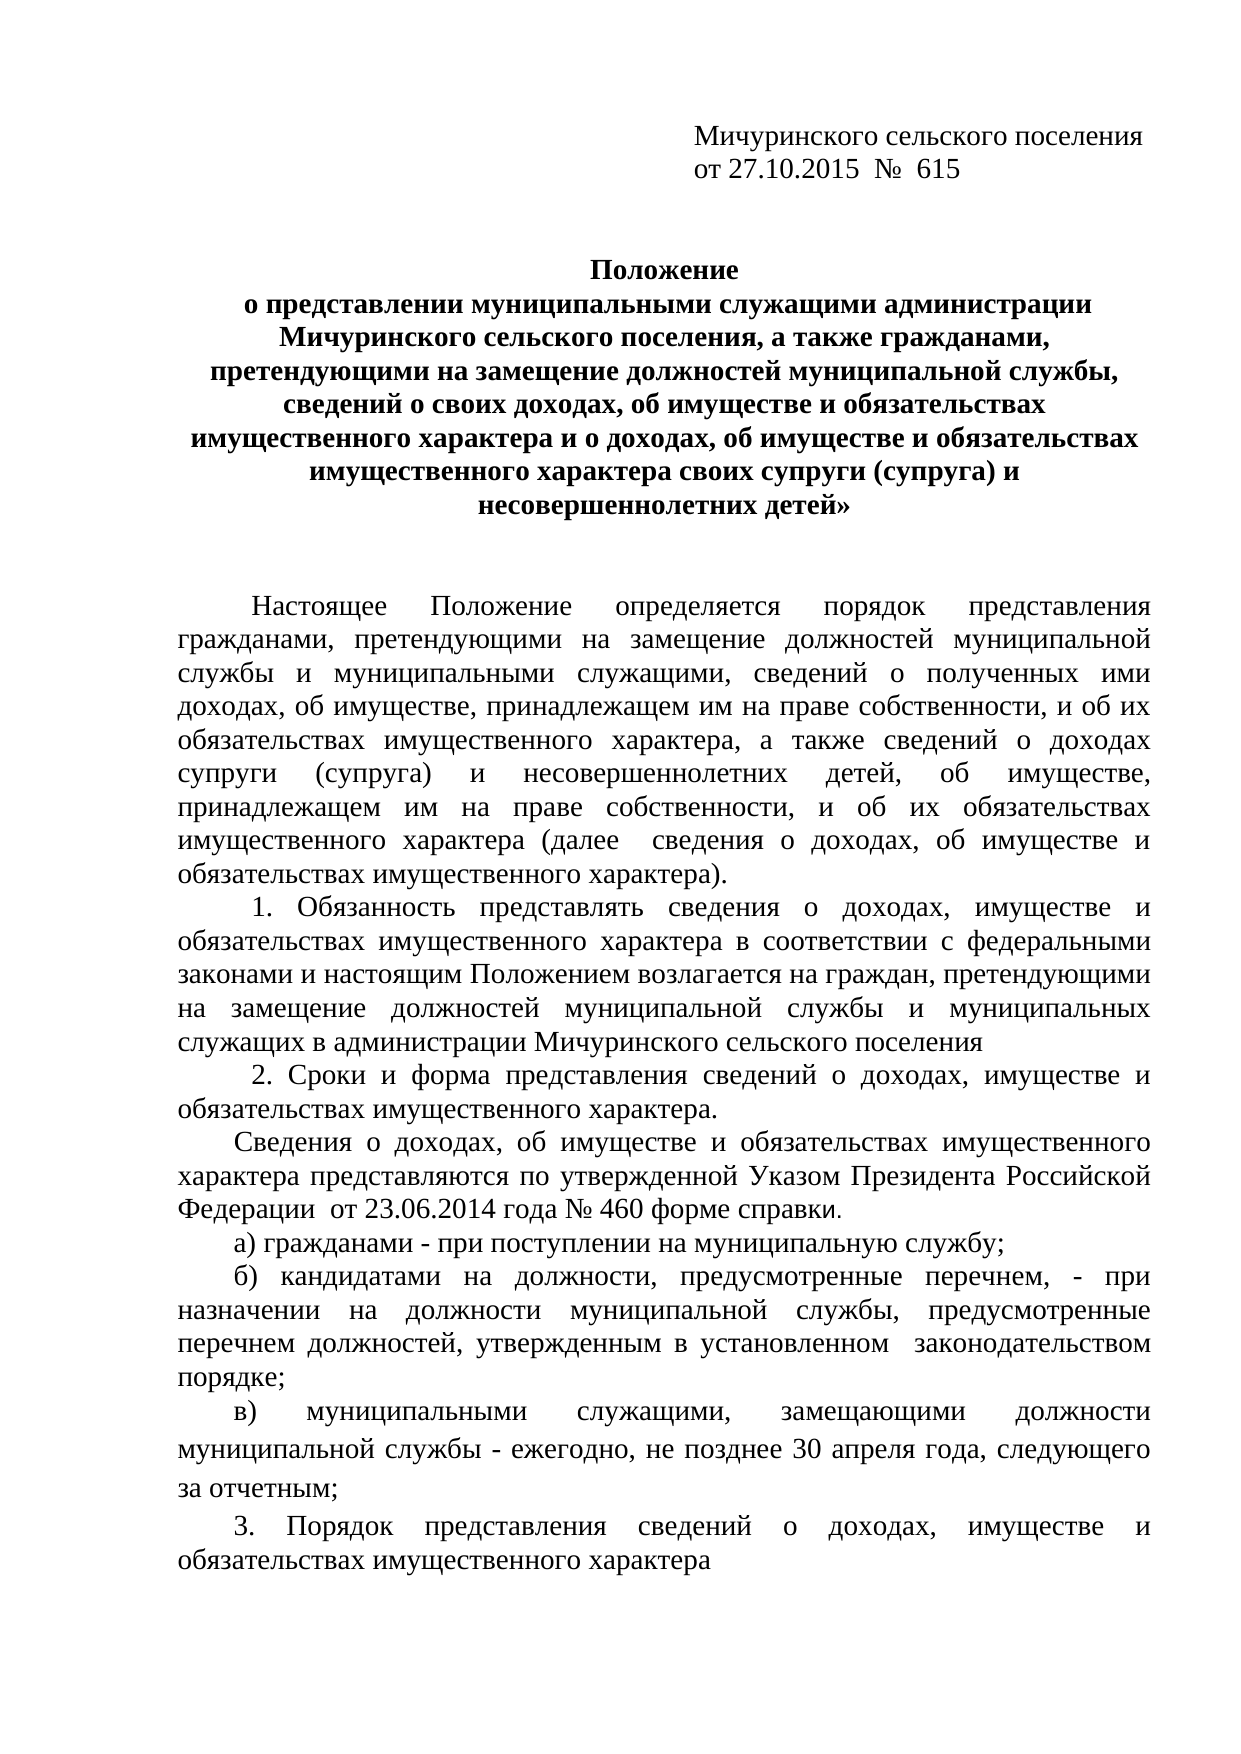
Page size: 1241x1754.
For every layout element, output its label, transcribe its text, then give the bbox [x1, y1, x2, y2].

text Мичуринского сельского поселения [620, 118, 1152, 152]
text 3. Порядок представления сведений о доходах, имуществе и обязательствах имущественного характера [177, 1508, 1152, 1575]
text в) муниципальными служащими, замещающими должности муниципальной службы - ежегодно, не позднее 30 апреля года, следующего за отчетным; [177, 1393, 1152, 1503]
text от 27.10.2015 № 615 [620, 152, 1152, 185]
text Сведения о доходах, об имуществе и обязательствах имущественного характера представляются по утвержденной Указом Президента Российской Федерации от 23.06.2014 года № 460 форме справки. [177, 1124, 1152, 1225]
text о представлении муниципальными служащими администрации Мичуринского сельского поселения, а также гражданами, претендующими на замещение должностей муниципальной службы, сведений о своих доходах, об имуществе и обязательствах имущественного характера и о доходах, об имуществе и обязательствах имущественного характера своих супруги (супруга) и несовершеннолетних детей» [177, 286, 1152, 521]
text Положение [177, 252, 1152, 286]
text 2. Сроки и форма представления сведений о доходах, имуществе и обязательствах имущественного характера. [177, 1057, 1152, 1124]
text Настоящее Положение определяется порядок представления гражданами, претендующими на замещение должностей муниципальной службы и муниципальными служащими, сведений о полученных ими доходах, об имуществе, принадлежащем им на праве собственности, и об их обязательствах имущественного характера, а также сведений о доходах супруги (супруга) и несовершеннолетних детей, об имуществе, принадлежащем им на праве собственности, и об их обязательствах имущественного характера (далее сведения о доходах, об имуществе и обязательствах имущественного характера). [177, 588, 1152, 889]
text 1. Обязанность представлять сведения о доходах, имуществе и обязательствах имущественного характера в соответствии с федеральными законами и настоящим Положением возлагается на граждан, претендующими на замещение должностей муниципальной службы и муниципальных служащих в администрации Мичуринского сельского поселения [177, 889, 1152, 1057]
text а) гражданами - при поступлении на муниципальную службу; [177, 1225, 1152, 1258]
text б) кандидатами на должности, предусмотренные перечнем, - при назначении на должности муниципальной службы, предусмотренные перечнем должностей, утвержденным в установленном законодательством порядке; [177, 1258, 1152, 1393]
